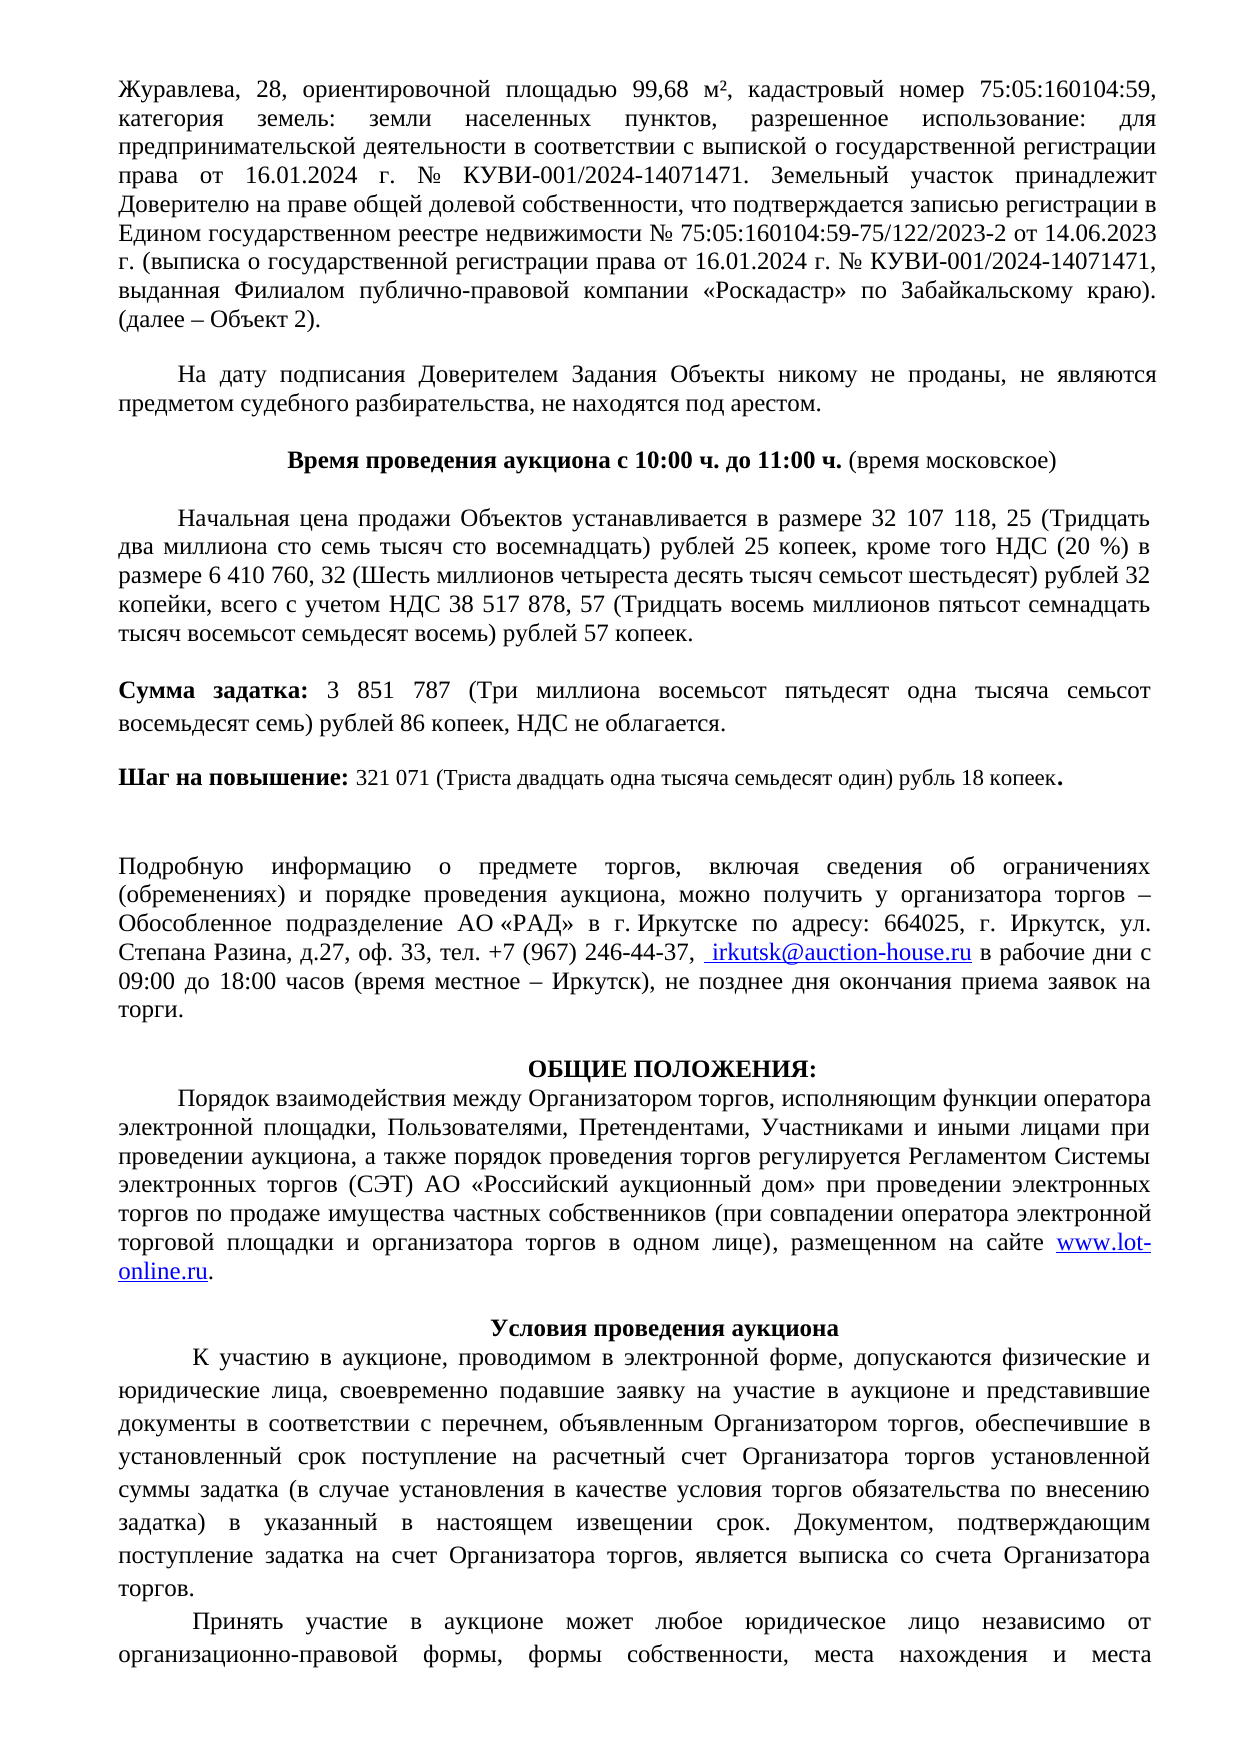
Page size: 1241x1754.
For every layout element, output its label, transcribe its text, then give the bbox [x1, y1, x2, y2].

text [118, 74, 1157, 333]
text ОБЩИЕ ПОЛОЖЕНИЯ: [118, 1054, 1152, 1083]
list К участию в аукционе, проводимом в электронной форме, допускаются физические и юридические лица, своевременно подавшие заявку на участие в аукционе и представившие документы в соответствии с перечнем, объявленным Организатором торгов, обеспечившие в установленный срок поступление на расчетный счет Организатора торгов установленной суммы задатка (в случае установления в качестве условия торгов обязательства по внесению задатка) в указанный в настоящем извещении срок. Документом, подтверждающим поступление задатка на счет Организатора торгов, является выписка со счета Организатора торгов. [118, 1342, 1152, 1602]
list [118, 1606, 1152, 1668]
text Время проведения аукциона с 10:00 ч. до 11:00 ч. (время московское) [118, 445, 1152, 474]
text Шаг на повышение: 321 071 (Триста двадцать одна тысяча семьдесят один) рубль 18 копеек. [118, 762, 1157, 791]
text Начальная цена продажи Объектов устанавливается в размере 32 107 118, 25 (Тридцать два миллиона сто семь тысяч сто восемнадцать) рублей 25 копеек, кроме того НДС (20 %) в размере 6 410 760, 32 (Шесть миллионов четыреста десять тысяч семьсот шестьдесят) рублей 32 копейки, всего с учетом НДС 38 517 878, 57 (Тридцать восемь миллионов пятьсот семнадцать тысяч восемьсот семьдесят восемь) рублей 57 копеек. [118, 503, 1152, 646]
text Условия проведения аукциона [118, 1313, 1152, 1342]
text Порядок взаимодействия между Организатором торгов, исполняющим функции оператора электронной площадки, Пользователями, Претендентами, Участниками и иными лицами при проведении аукциона, а также порядок проведения торгов регулируется Регламентом Системы электронных торгов (СЭТ) АО «Российский аукционный дом» при проведении электронных торгов по продаже имущества частных собственников (при совпадении оператора электронной торговой площадки и организатора торгов в одном лице), размещенном на сайте www.lot-online.ru. [118, 1083, 1152, 1284]
text Подробную информацию о предмете торгов, включая сведения об ограничениях (обременениях) и порядке проведения аукциона, можно получить у организатора торгов – Обособленное подразделение АО «РАД» в г. Иркутске по адресу: 664025, г. Иркутск, ул. Степана Разина, д.27, оф. 33, тел. +7 (967) 246-44-37, irkutsk@auction-house.ru в рабочие дни с 09:00 до 18:00 часов (время местное – Иркутск), не позднее дня окончания приема заявок на торги. [118, 851, 1152, 1023]
text На дату подписания Доверителем Задания Объекты никому не проданы, не являются предметом судебного разбирательства, не находятся под арестом. [118, 359, 1157, 416]
list Сумма задатка: 3 851 787 (Три миллиона восемьсот пятьдесят одна тысяча семьсот восемьдесят семь) рублей 86 копеек, НДС не облагается. [118, 675, 1152, 737]
